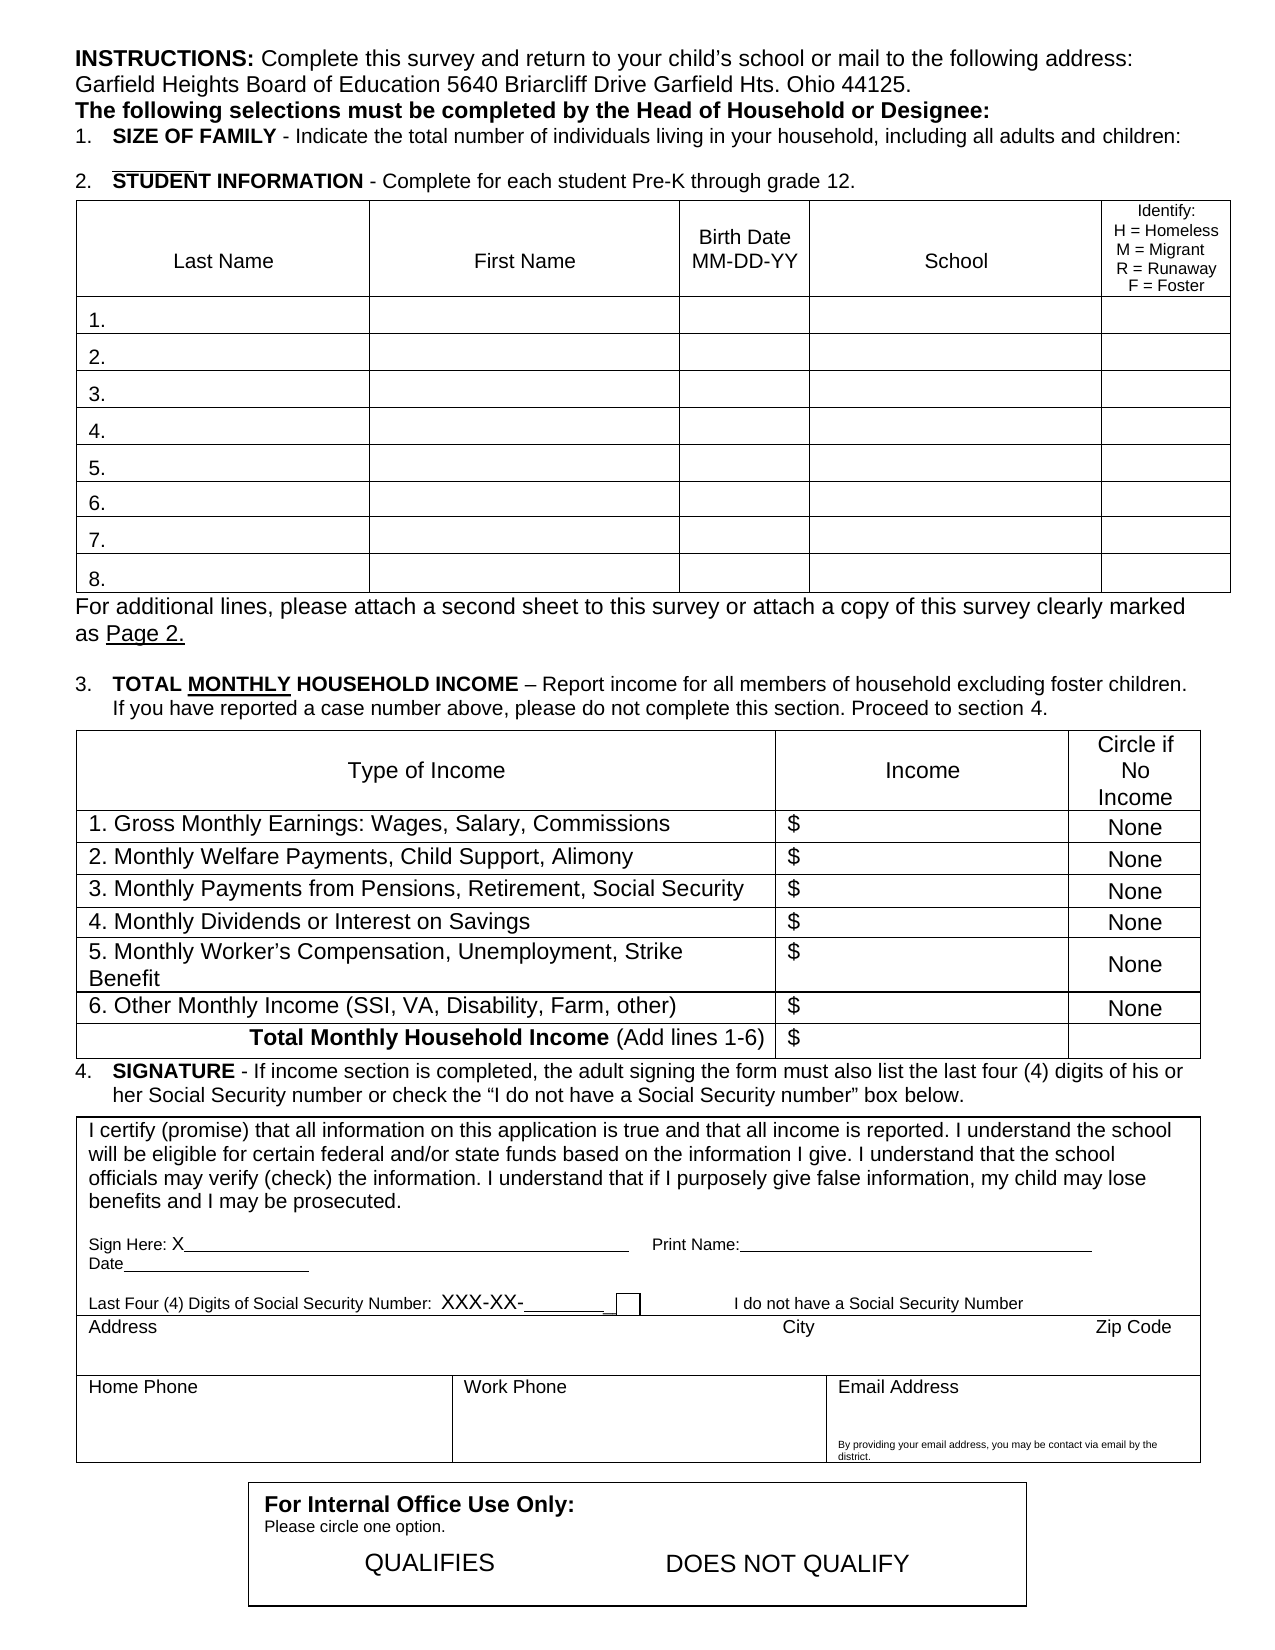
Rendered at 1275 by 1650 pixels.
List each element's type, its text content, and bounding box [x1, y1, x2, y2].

table_cell [1069, 1024, 1200, 1058]
table_cell [1102, 445, 1230, 481]
table_cell 5. Monthly Worker’s Compensation, Unemployment, Strike Benefit [77, 938, 775, 991]
table_cell None [1069, 875, 1200, 907]
table_cell $ [776, 1024, 1068, 1058]
table_header Birth Date MM-DD-YY [680, 201, 809, 296]
table_cell [680, 408, 809, 444]
table_cell [370, 408, 679, 444]
table_cell [680, 371, 809, 407]
table_cell None [1069, 811, 1200, 842]
table_header Type of Income [77, 731, 775, 810]
table_header I certify (promise) that all information on this application is true and that all income is reported. I understand the school will be eligible for certain federal and/or state funds based on the information I give. I understand that the school officials may verify (check) the information. I understand that if I purposely give false information, my child may lose benefits and I may be prosecuted. Sign Here: X Print Name: Date Last Four (4) Digits of Social Security Number: XXX-XX- I do not have a Social Security Number [77, 1118, 1200, 1315]
table_cell Work Phone [453, 1376, 826, 1462]
table_header First Name [370, 201, 679, 296]
table_cell [1102, 371, 1230, 407]
table_cell 4. [77, 408, 369, 444]
table_cell None [1069, 938, 1200, 991]
table_cell 4. Monthly Dividends or Interest on Savings [77, 908, 775, 937]
table_cell $ [776, 843, 1068, 874]
table_cell [370, 482, 679, 516]
table_header Circle if No Income [1069, 731, 1200, 810]
table_cell [370, 445, 679, 481]
table_cell [1102, 482, 1230, 516]
table_cell [810, 554, 1101, 592]
table_cell [1102, 297, 1230, 333]
table_cell [370, 517, 679, 553]
list SIGNATURE - If income section is completed, the adult signing the form must also list the last four (4) digits of his or her Social Security number or check the “I do not have a Social Security number” box below. [75, 1059, 1185, 1107]
table_cell Total Monthly Household Income (Add lines 1-6) [77, 1024, 775, 1058]
table_header Last Name [77, 201, 369, 296]
table_cell $ [776, 811, 1068, 842]
table_cell [810, 408, 1101, 444]
table_cell $ [776, 908, 1068, 937]
text The following selections must be completed by the Head of Household or Designee: [75, 98, 1242, 124]
table_cell [680, 334, 809, 370]
text For additional lines, please attach a second sheet to this survey or attach a copy of this survey clearly marked as Page 2. [75, 593, 1188, 646]
table_cell [370, 554, 679, 592]
table_cell [810, 297, 1101, 333]
table_cell None [1069, 993, 1200, 1023]
table_cell [810, 334, 1101, 370]
table_cell 1. [77, 297, 369, 333]
table_cell 6. Other Monthly Income (SSI, VA, Disability, Farm, other) [77, 993, 775, 1023]
table_cell Home Phone [77, 1376, 452, 1462]
table_cell [680, 297, 809, 333]
table_cell [370, 371, 679, 407]
table_cell [810, 482, 1101, 516]
table_cell [1102, 517, 1230, 553]
table_cell 6. [77, 482, 369, 516]
table_cell [1102, 334, 1230, 370]
table_cell 5. [77, 445, 369, 481]
table_cell None [1069, 843, 1200, 874]
table_header School [810, 201, 1101, 296]
table_cell [810, 445, 1101, 481]
table_cell $ [776, 875, 1068, 907]
table_cell [810, 517, 1101, 553]
table_cell [680, 517, 809, 553]
table_cell Address City Zip Code [77, 1316, 1200, 1375]
table_cell $ [776, 938, 1068, 991]
list STUDENT INFORMATION - Complete for each student Pre-K through grade 12. [75, 166, 1242, 193]
table_cell [680, 445, 809, 481]
table_cell [680, 554, 809, 592]
table_cell Email Address By providing your email address, you may be contact via email by the district. [827, 1376, 1200, 1462]
table_cell 1. Gross Monthly Earnings: Wages, Salary, Commissions [77, 811, 775, 842]
table_header Income [776, 731, 1068, 810]
table_cell 3. [77, 371, 369, 407]
table_cell 2. [77, 334, 369, 370]
table_cell 8. [77, 554, 369, 592]
table_cell [370, 297, 679, 333]
list TOTAL MONTHLY HOUSEHOLD INCOME – Report income for all members of household excluding foster children. If you have reported a case number above, please do not complete this section. Proceed to section 4. [75, 672, 1188, 720]
table_cell [1102, 554, 1230, 592]
table_cell [1102, 408, 1230, 444]
table_cell 2. Monthly Welfare Payments, Child Support, Alimony [77, 843, 775, 874]
table_cell [810, 371, 1101, 407]
table_cell None [1069, 908, 1200, 937]
table_cell [680, 482, 809, 516]
table_cell 3. Monthly Payments from Pensions, Retirement, Social Security [77, 875, 775, 907]
table_cell [370, 334, 679, 370]
text INSTRUCTIONS: Complete this survey and return to your child’s school or mail to the following address: Garfield Heights Board of Education 5640 Briarcliff Drive Garfield Hts. Ohio 44125. [75, 45, 1189, 98]
table_cell $ [776, 993, 1068, 1023]
table_header Identify: H = Homeless M = Migrant R = Runaway F = Foster [1102, 201, 1230, 296]
list SIZE OF FAMILY - Indicate the total number of individuals living in your household, including all adults and children: [75, 124, 1242, 148]
table_cell 7. [77, 517, 369, 553]
